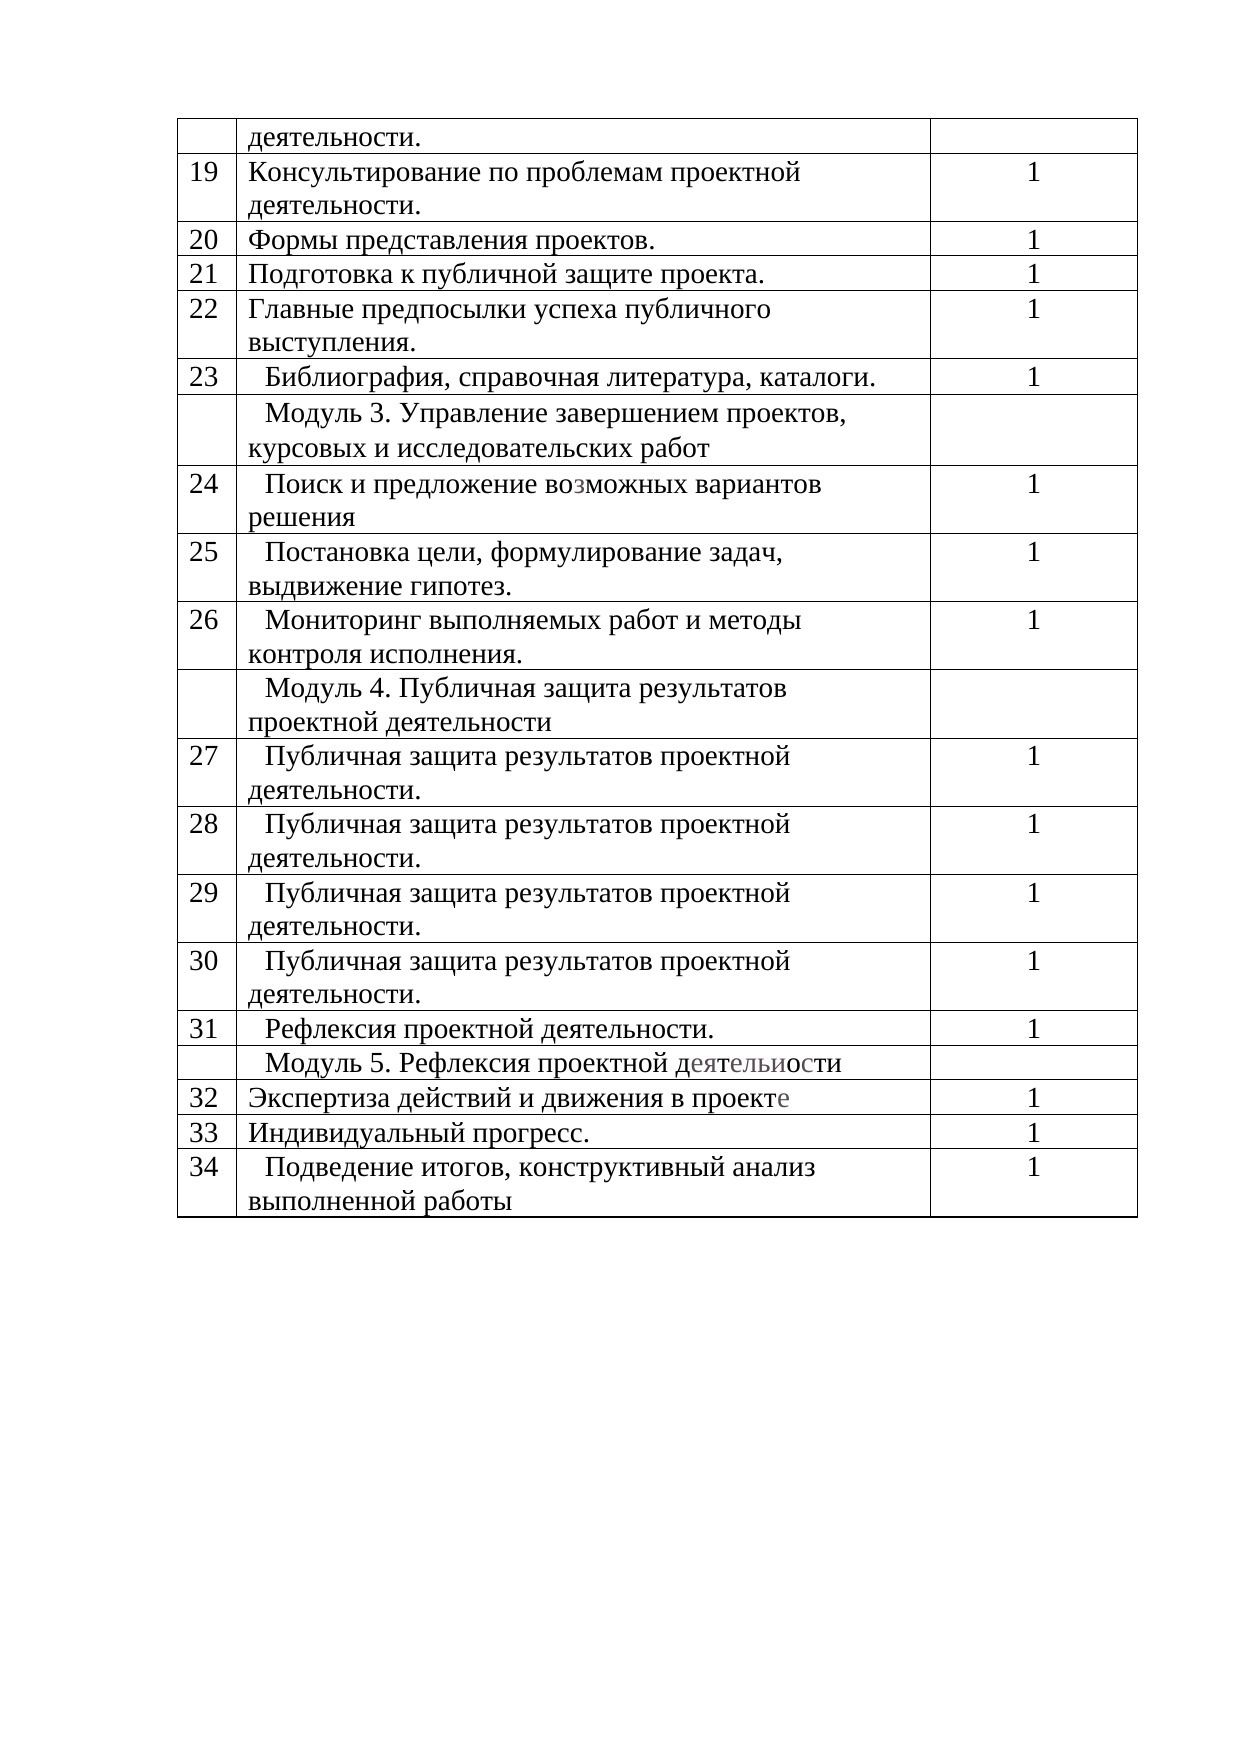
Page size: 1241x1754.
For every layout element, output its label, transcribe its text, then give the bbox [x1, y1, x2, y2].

table_cell [178, 395, 236, 465]
table_cell 20 [178, 222, 236, 255]
table_cell 1 [931, 119, 1137, 153]
table_cell Публичная защита результатов проектной деятельности. [237, 739, 930, 806]
table_cell 1 [931, 875, 1137, 942]
table_cell 25 [178, 534, 236, 601]
table_cell [931, 395, 1137, 465]
table_cell Модуль 5. Рефлексия проектной деятельиости [237, 1046, 930, 1079]
table_cell 31 [178, 1011, 236, 1044]
table_cell 1 [931, 534, 1137, 601]
table_cell Постановка цели, формулирование задач, выдвижение гипотез. [237, 534, 930, 601]
table_cell 18 [178, 119, 236, 153]
table_cell Подведение итогов, конструктивный анализ выполненной работы [237, 1149, 930, 1216]
table_cell 28 [178, 807, 236, 874]
table_cell 21 [178, 256, 236, 290]
table_cell Индивидуальный прогресс. [237, 1115, 930, 1148]
table_cell 1 [931, 1149, 1137, 1216]
table_cell Библиография, справочная литература, каталоги. [237, 359, 930, 394]
table_cell 1 [931, 154, 1137, 221]
table_cell Формы представления проектов. [237, 222, 930, 255]
table_cell 22 [178, 291, 236, 358]
table_cell 26 [178, 602, 236, 669]
table_cell Экспертиза действий и движения в проекте [237, 1080, 930, 1114]
table_cell [931, 1046, 1137, 1079]
table_cell Модуль 3. Управление завершением проектов, курсовых и исследовательских работ [237, 395, 930, 465]
table_cell 30 [178, 943, 236, 1010]
table_cell Мониторинг выполняемых работ и методы контроля исполнения. [237, 602, 930, 669]
table_cell 1 [931, 943, 1137, 1010]
table_cell Публичная защита результатов проектной деятельности. [237, 807, 930, 874]
table_cell 32 [178, 1080, 236, 1114]
table_cell 23 [178, 359, 236, 394]
table_cell Подготовка к публичной защите проекта. [237, 256, 930, 290]
table_cell Главные предпосылки успеха публичного выступления. [237, 291, 930, 358]
table_cell [931, 670, 1137, 737]
table_cell 24 [178, 466, 236, 533]
table_cell [178, 1046, 236, 1079]
table_cell Поиск и предложение возможных вариантов решения [237, 466, 930, 533]
table_cell [178, 670, 236, 737]
table_cell 33 [178, 1115, 236, 1148]
table_cell 1 [931, 602, 1137, 669]
table_cell Публичная защита результатов проектной деятельности. [237, 943, 930, 1010]
table_cell 29 [178, 875, 236, 942]
table_cell 1 [931, 739, 1137, 806]
table_cell 1 [931, 1115, 1137, 1148]
table_cell Модуль 4. Публичная защита результатов проектной деятельности [237, 670, 930, 737]
table_cell 19 [178, 154, 236, 221]
table_cell 1 [931, 291, 1137, 358]
table_cell 1 [931, 807, 1137, 874]
table_cell 27 [178, 739, 236, 806]
table_cell 1 [931, 1080, 1137, 1114]
table_cell 1 [931, 222, 1137, 255]
table_cell 34 [178, 1149, 236, 1216]
table_cell 1 [931, 256, 1137, 290]
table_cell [237, 119, 930, 153]
table_cell Публичная защита результатов проектной деятельности. [237, 875, 930, 942]
table_cell 1 [931, 466, 1137, 533]
table_cell 1 [931, 1011, 1137, 1044]
table_cell 1 [931, 359, 1137, 394]
table_cell Рефлексия проектной деятельности. [237, 1011, 930, 1044]
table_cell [237, 154, 930, 221]
